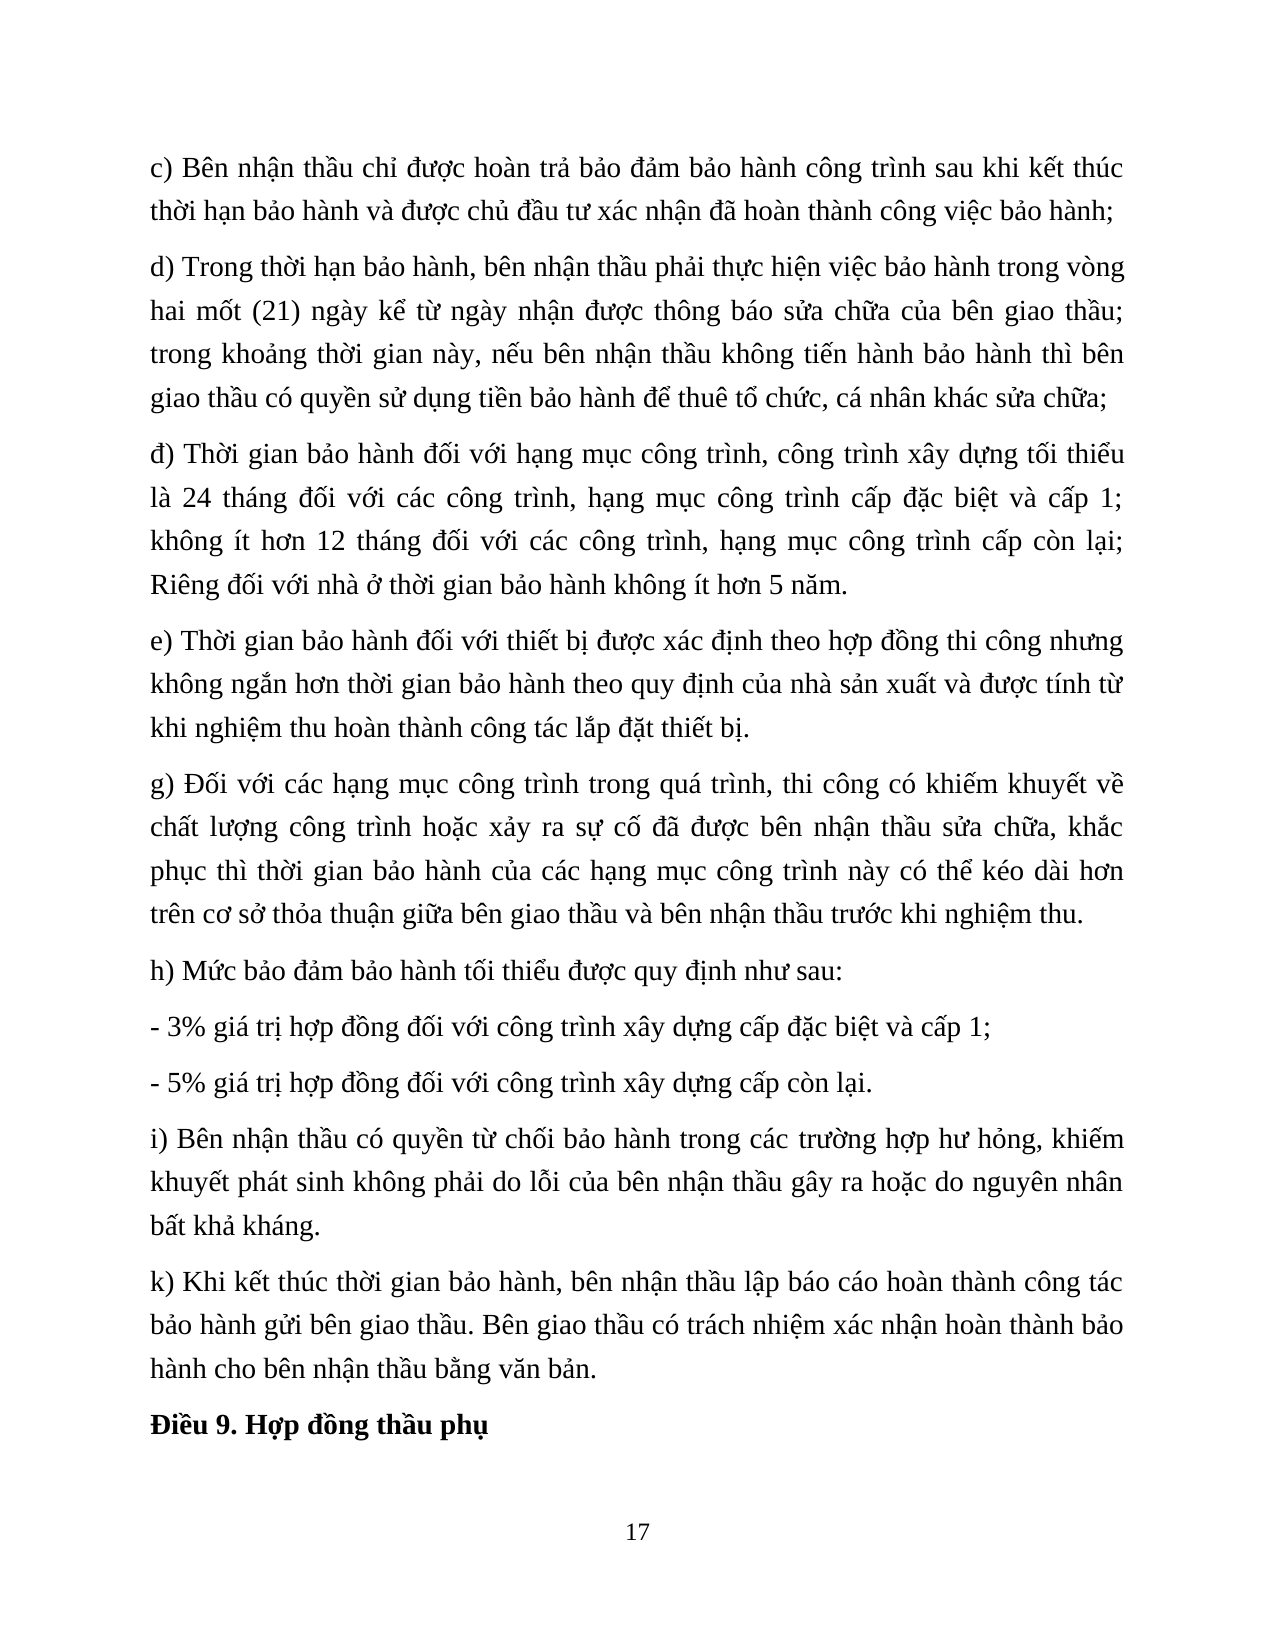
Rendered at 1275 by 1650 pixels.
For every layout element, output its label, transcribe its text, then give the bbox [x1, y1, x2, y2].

text - 5% giá trị hợp đồng đối với công trình xây dựng cấp còn lại. [150, 1065, 1125, 1098]
text Điều 9. Hợp đồng thầu phụ [150, 1407, 245, 1441]
text d) Trong thời hạn bảo hành, bên nhận thầu phải thực hiện việc bảo hành trong vòng hai mốt (21) ngày kể từ ngày nhận được thông báo sửa chữa của bên giao thầu; trong khoảng thời gian này, nếu bên nhận thầu không tiến hành bảo hành thì bên giao thầu có quyền sử dụng tiền bảo hành để thuê tổ chức, cá nhân khác sửa chữa; [150, 249, 1125, 414]
text k) Khi kết thúc thời gian bảo hành, bên nhận thầu lập báo cáo hoàn thành công tác bảo hành gửi bên giao thầu. Bên giao thầu có trách nhiệm xác nhận hoàn thành bảo hành cho bên nhận thầu bằng văn bản. [150, 1264, 1125, 1384]
text Điều 9. Hợp đồng thầu phụ [369, 1407, 1125, 1441]
text i) Bên nhận thầu có quyền từ chối bảo hành trong các trường hợp hư hỏng, khiếm khuyết phát sinh không phải do lỗi của bên nhận thầu gây ra hoặc do nguyên nhân bất khả kháng. [150, 1121, 1125, 1241]
text - 3% giá trị hợp đồng đối với công trình xây dựng cấp đặc biệt và cấp 1; [150, 1009, 1125, 1042]
text c) Bên nhận thầu chỉ được hoàn trả bảo đảm bảo hành công trình sau khi kết thúc thời hạn bảo hành và được chủ đầu tư xác nhận đã hoàn thành công việc bảo hành; [150, 150, 1125, 227]
text e) Thời gian bảo hành đối với thiết bị được xác định theo hợp đồng thi công nhưng không ngắn hơn thời gian bảo hành theo quy định của nhà sản xuất và được tính từ khi nghiệm thu hoàn thành công tác lắp đặt thiết bị. [150, 623, 1125, 743]
text h) Mức bảo đảm bảo hành tối thiểu được quy định như sau: [150, 953, 1125, 986]
text g) Đối với các hạng mục công trình trong quá trình, thi công có khiếm khuyết về chất lượng công trình hoặc xảy ra sự cố đã được bên nhận thầu sửa chữa, khắc phục thì thời gian bảo hành của các hạng mục công trình này có thể kéo dài hơn trên cơ sở thỏa thuận giữa bên giao thầu và bên nhận thầu trước khi nghiệm thu. [150, 766, 1125, 930]
text đ) Thời gian bảo hành đối với hạng mục công trình, công trình xây dựng tối thiểu là 24 tháng đối với các công trình, hạng mục công trình cấp đặc biệt và cấp 1; không ít hơn 12 tháng đối với các công trình, hạng mục công trình cấp còn lại; Riêng đối với nhà ở thời gian bảo hành không ít hơn 5 năm. [150, 436, 1125, 600]
